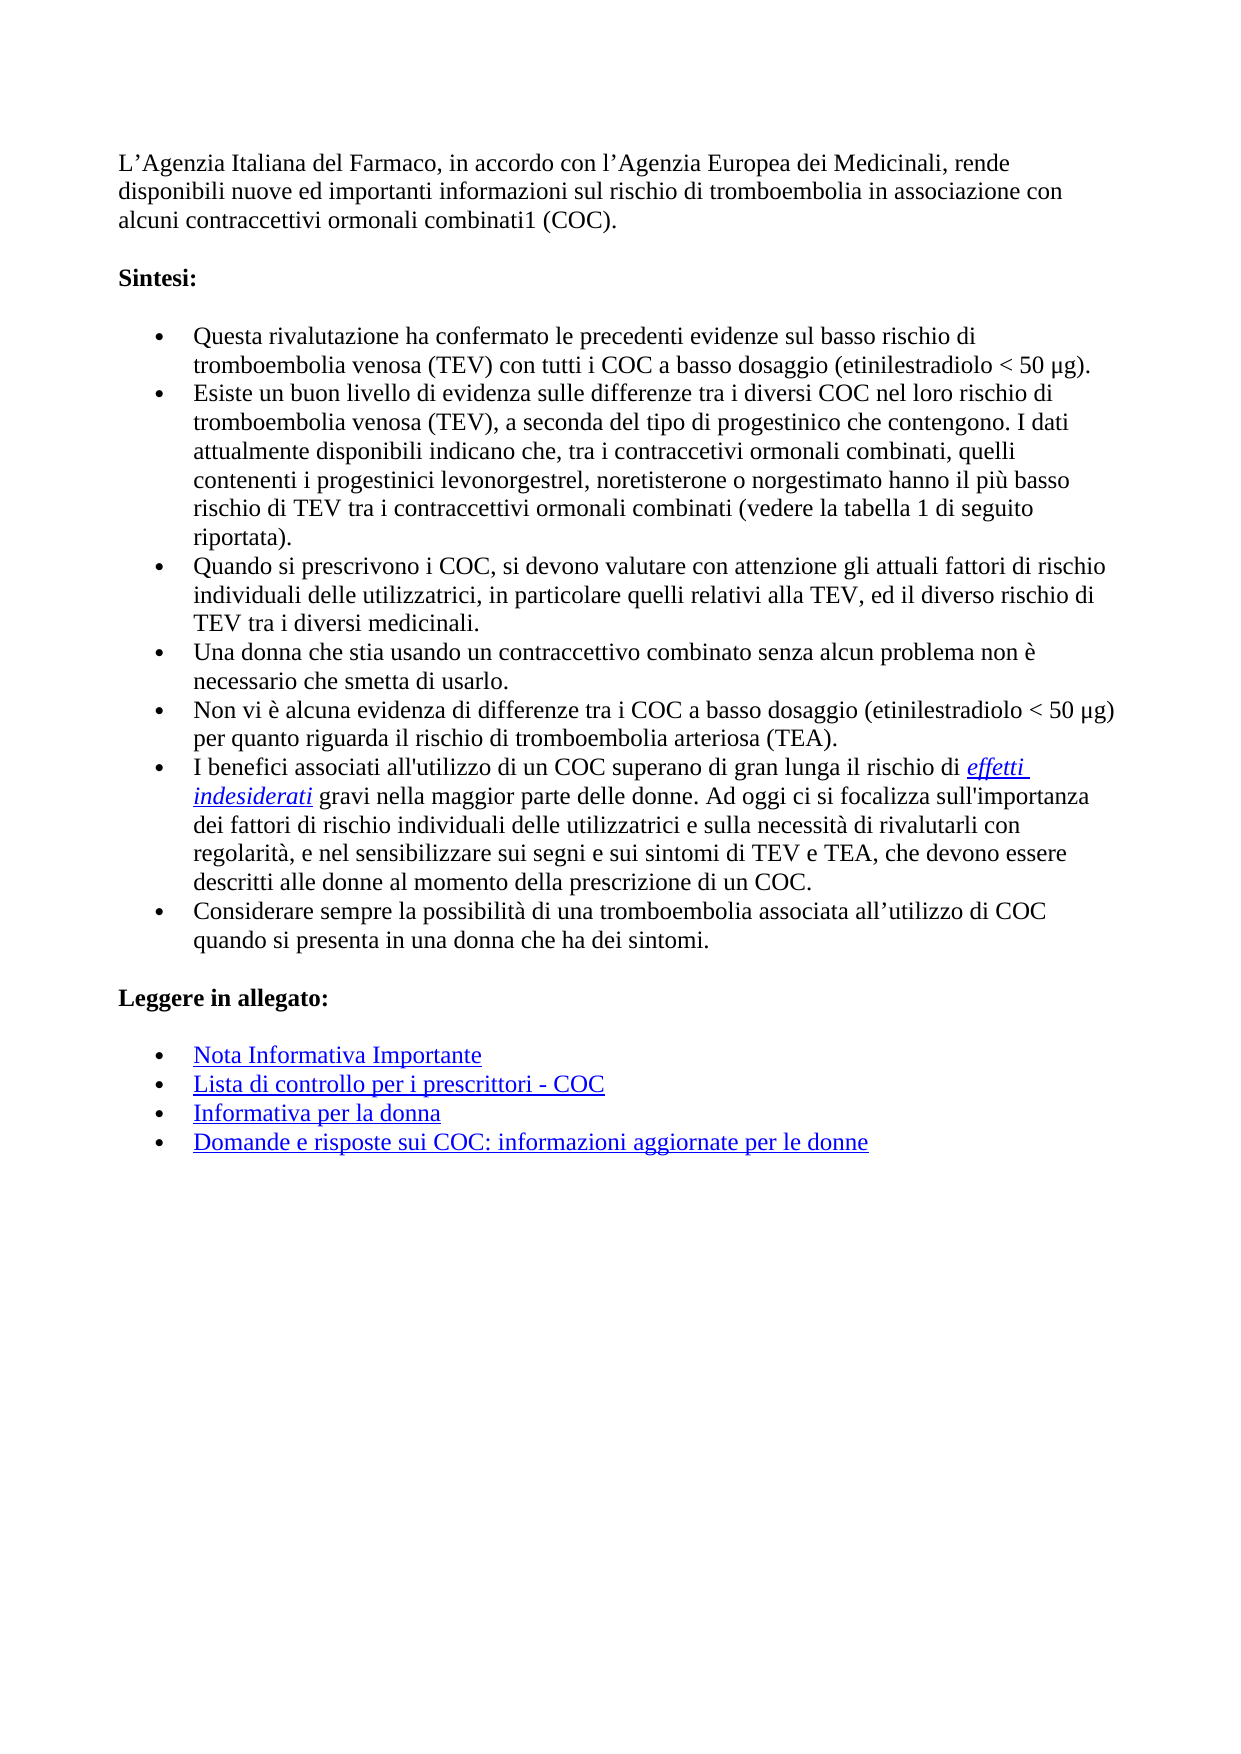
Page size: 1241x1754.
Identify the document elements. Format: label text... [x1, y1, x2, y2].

list Quando si prescrivono i COC, si devono valutare con attenzione gli attuali fattori di rischio individuali delle utilizzatrici, in particolare quelli relativi alla TEV, ed il diverso rischio di TEV tra i diversi medicinali. [156, 551, 1122, 637]
list Lista di controllo per i prescrittori - COC [156, 1069, 1122, 1098]
list I benefici associati all'utilizzo di un COC superano di gran lunga il rischio di effetti indesiderati gravi nella maggior parte delle donne. Ad oggi ci si focalizza sull'importanza dei fattori di rischio individuali delle utilizzatrici e sulla necessità di rivalutarli con regolarità, e nel sensibilizzare sui segni e sui sintomi di TEV e TEA, che devono essere descritti alle donne al momento della prescrizione di un COC. [156, 752, 1122, 896]
list Domande e risposte sui COC: informazioni aggiornate per le donne [156, 1127, 1122, 1156]
text L’Agenzia Italiana del Farmaco, in accordo con l’Agenzia Europea dei Medicinali, rende disponibili nuove ed importanti informazioni sul rischio di tromboembolia in associazione con alcuni contraccettivi ormonali combinati1 (COC). [118, 148, 1122, 234]
list Una donna che stia usando un contraccettivo combinato senza alcun problema non è necessario che smetta di usarlo. [156, 637, 1122, 695]
text Sintesi: [118, 263, 1122, 292]
list Non vi è alcuna evidenza di differenze tra i COC a basso dosaggio (etinilestradiolo < 50 μg) per quanto riguarda il rischio di tromboembolia arteriosa (TEA). [156, 695, 1122, 752]
list Nota Informativa Importante [156, 1041, 1122, 1069]
list Questa rivalutazione ha confermato le precedenti evidenze sul basso rischio di tromboembolia venosa (TEV) con tutti i COC a basso dosaggio (etinilestradiolo < 50 μg). [156, 321, 1122, 378]
list Informativa per la donna [156, 1098, 1122, 1127]
list Esiste un buon livello di evidenza sulle differenze tra i diversi COC nel loro rischio di tromboembolia venosa (TEV), a seconda del tipo di progestinico che contengono. I dati attualmente disponibili indicano che, tra i contraccetivi ormonali combinati, quelli contenenti i progestinici levonorgestrel, noretisterone o norgestimato hanno il più basso rischio di TEV tra i contraccettivi ormonali combinati (vedere la tabella 1 di seguito riportata). [156, 378, 1122, 551]
list Considerare sempre la possibilità di una tromboembolia associata all’utilizzo di COC quando si presenta in una donna che ha dei sintomi. [156, 896, 1122, 953]
text Leggere in allegato: [118, 983, 1122, 1011]
